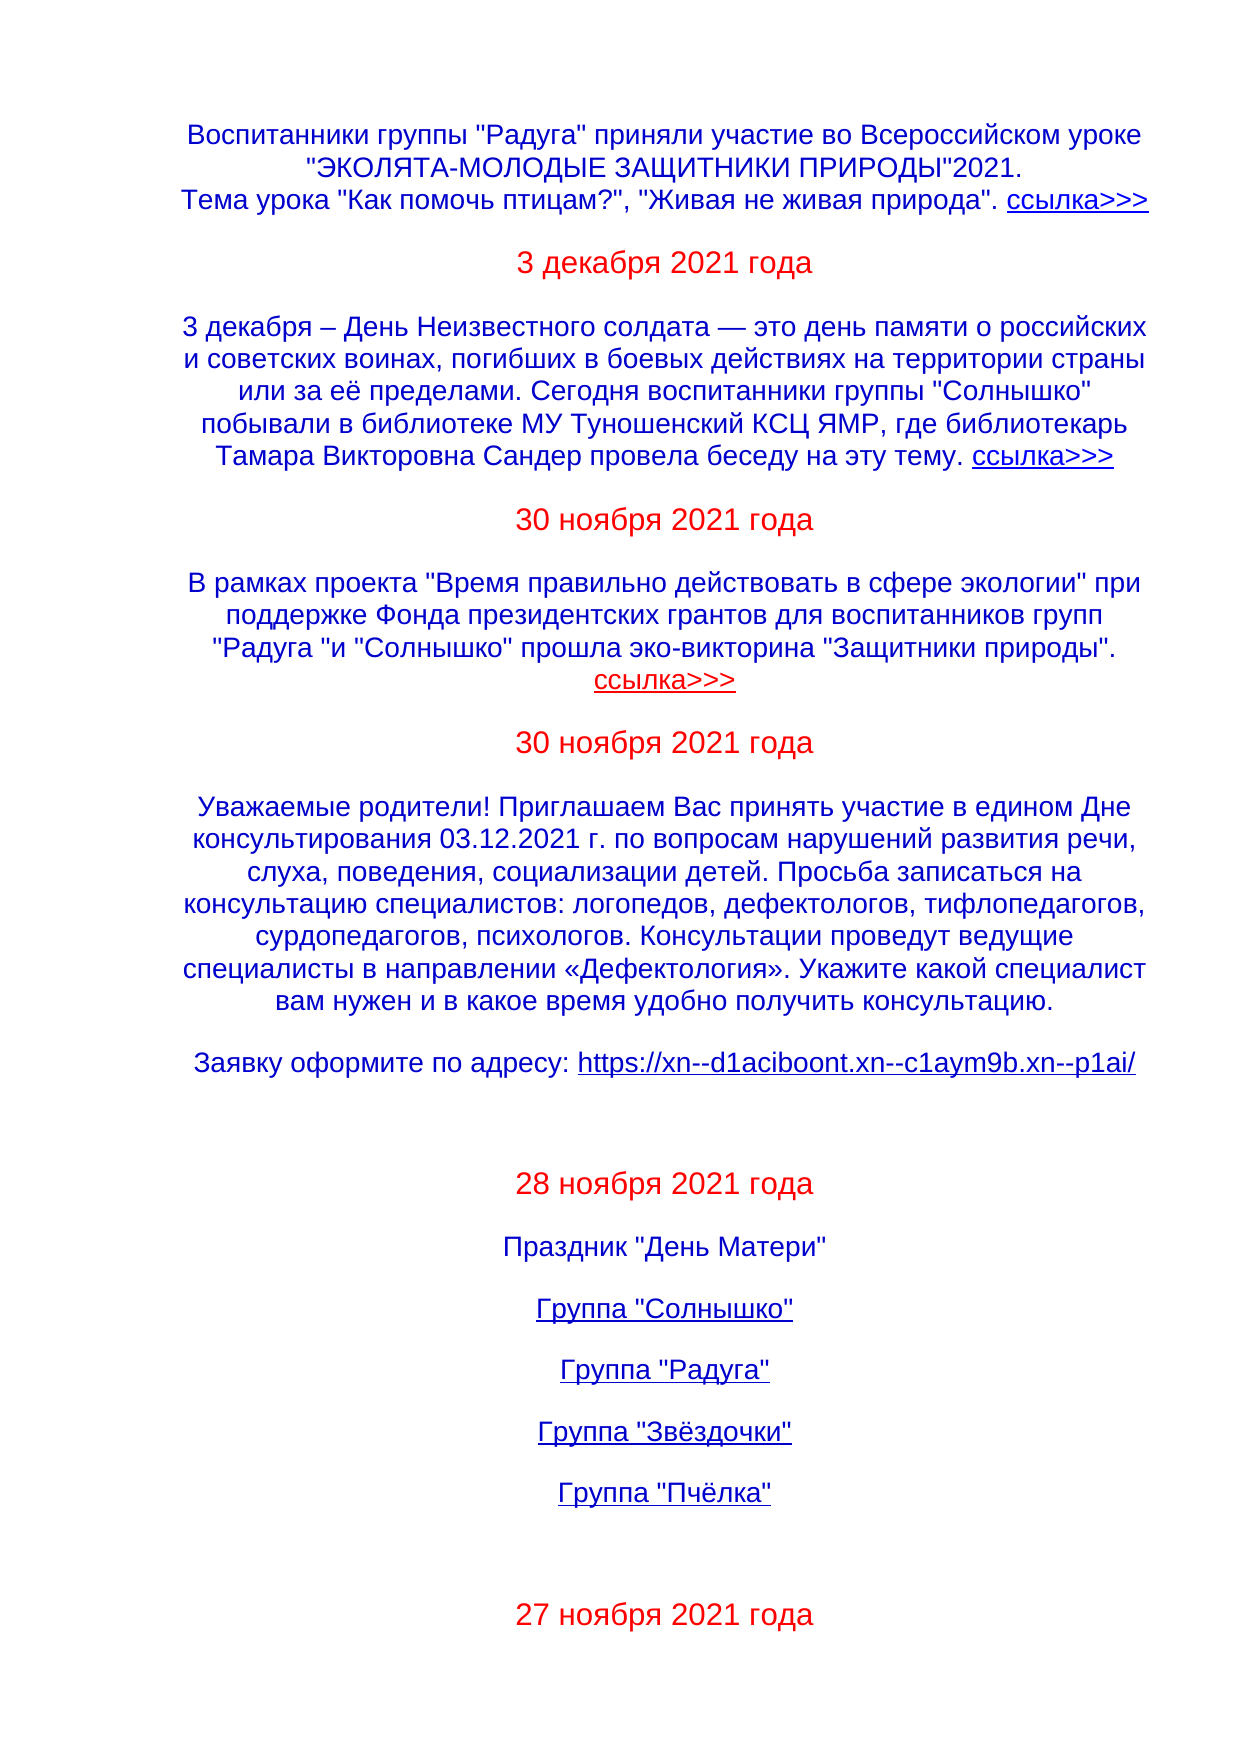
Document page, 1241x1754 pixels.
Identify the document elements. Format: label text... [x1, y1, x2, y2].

text 3 декабря – День Неизвестного солдата — это день памяти о российских и советских воинах, погибших в боевых действиях на территории страны или за её пределами. Сегодня воспитанники группы "Солнышко" побывали в библиотеке МУ Туношенский КСЦ ЯМР, где библиотекарь Тамара Викторовна Сандер провела беседу на эту тему. ссылка>>> [177, 309, 1152, 472]
text Группа "Солнышко" [177, 1292, 1152, 1324]
text Группа "Пчёлка" [177, 1476, 1152, 1509]
text Воспитанники группы "Радуга" приняли участие во Всероссийском уроке "ЭКОЛЯТА-МОЛОДЫЕ ЗАЩИТНИКИ ПРИРОДЫ"2021. Тема урока "Как помочь птицам?", "Живая не живая природа". ссылка>>> [177, 118, 1152, 215]
text 28 ноября 2021 года [177, 1165, 1152, 1201]
text Заявку оформите по адресу: https://xn--d1aciboont.xn--c1aym9b.xn--p1ai/ [177, 1046, 1152, 1078]
text Праздник "День Матери" [177, 1230, 1152, 1263]
text В рамках проекта "Время правильно действовать в сфере экологии" при поддержке Фонда президентских грантов для воспитанников групп "Радуга "и "Солнышко" прошла эко-викторина "Защитники природы". ссылка>>> [177, 566, 1152, 695]
text 3 декабря 2021 года [177, 244, 1152, 280]
text 30 ноября 2021 года [177, 501, 1152, 537]
text Группа "Звёздочки" [177, 1415, 1152, 1447]
text 30 ноября 2021 года [177, 724, 1152, 761]
text Группа "Радуга" [177, 1353, 1152, 1386]
text 27 ноября 2021 года [177, 1596, 1152, 1632]
text Уважаемые родители! Приглашаем Вас принять участие в едином Дне консультирования 03.12.2021 г. по вопросам нарушений развития речи, слуха, поведения, социализации детей. Просьба записаться на консультацию специалистов: логопедов, дефектологов, тифлопедагогов, сурдопедагогов, психологов. Консультации проведут ведущие специалисты в направлении «Дефектология». Укажите какой специалист вам нужен и в какое время удобно получить консультацию. [177, 790, 1152, 1016]
